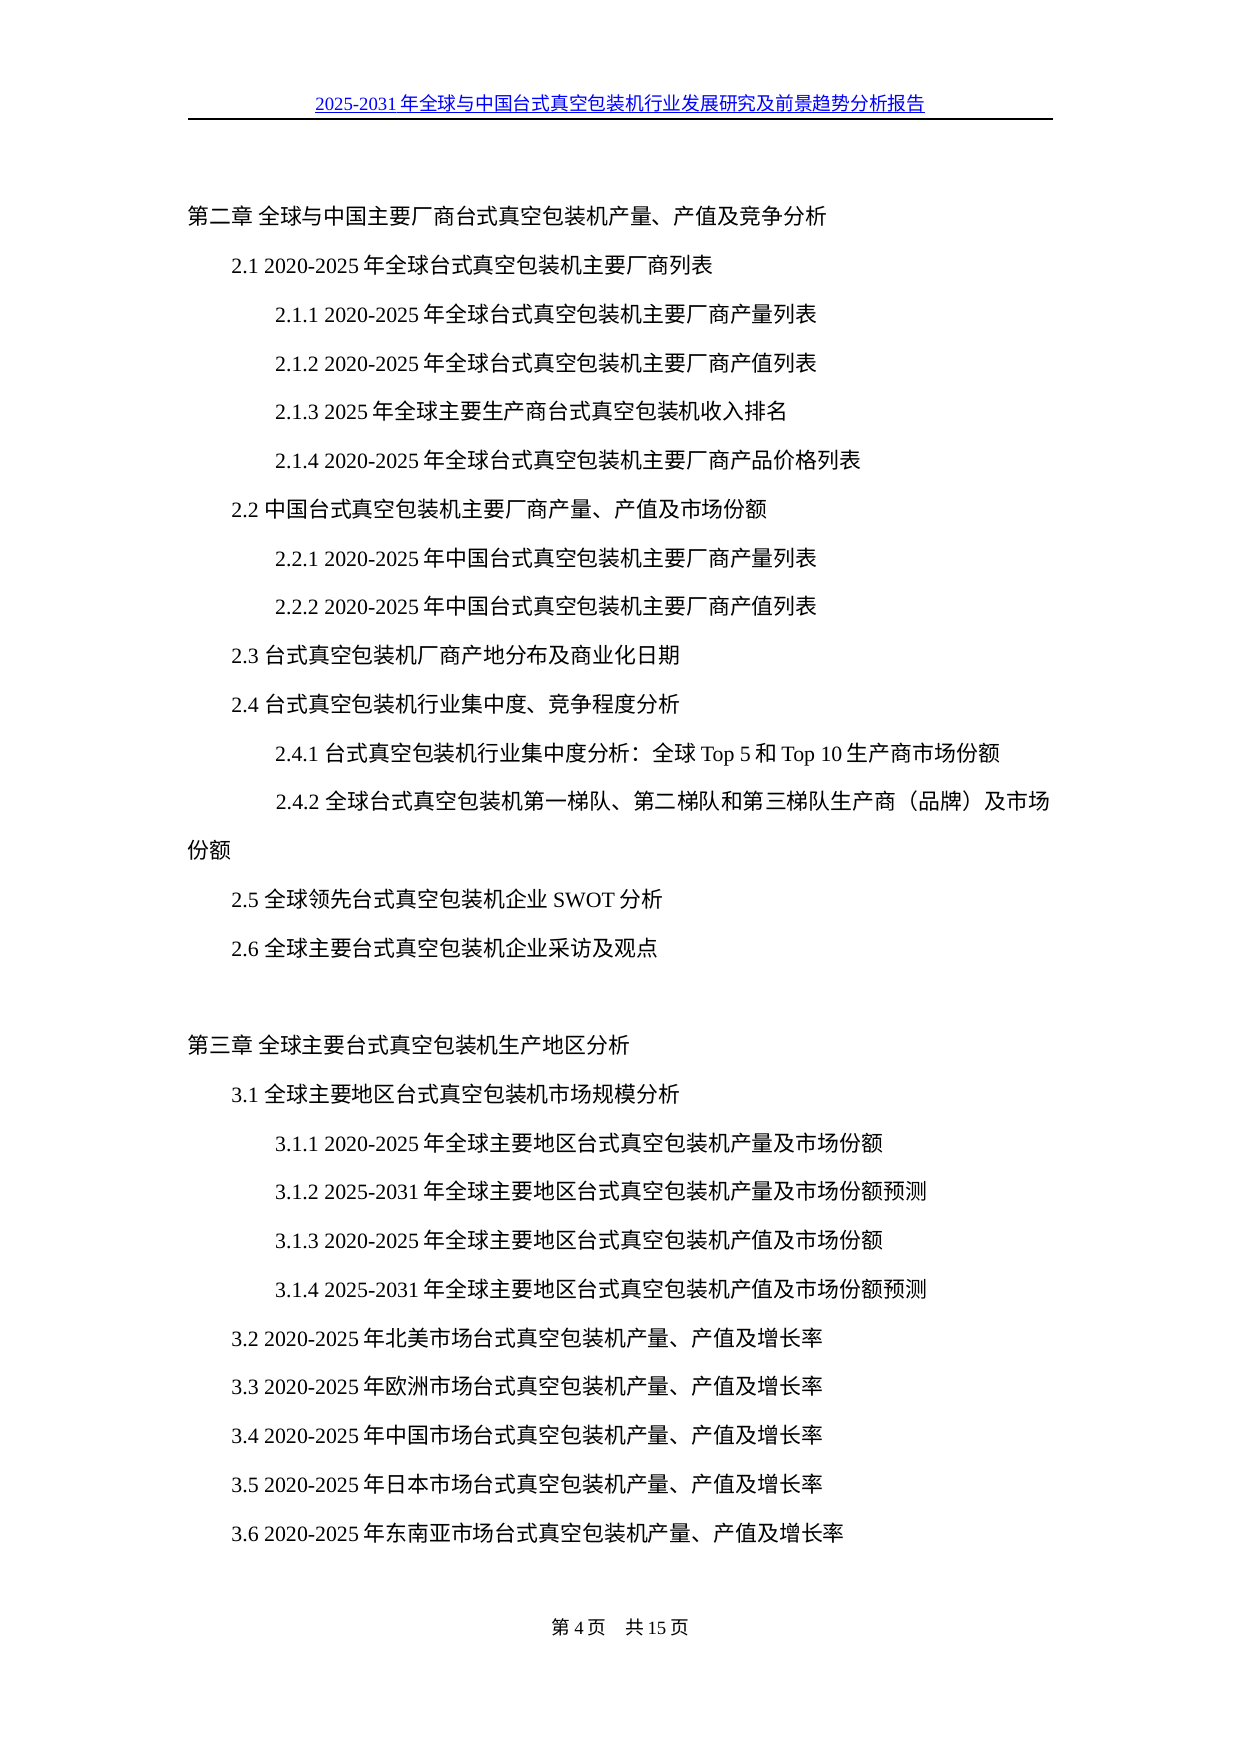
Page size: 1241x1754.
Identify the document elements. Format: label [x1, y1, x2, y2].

text [187, 150, 1053, 1548]
